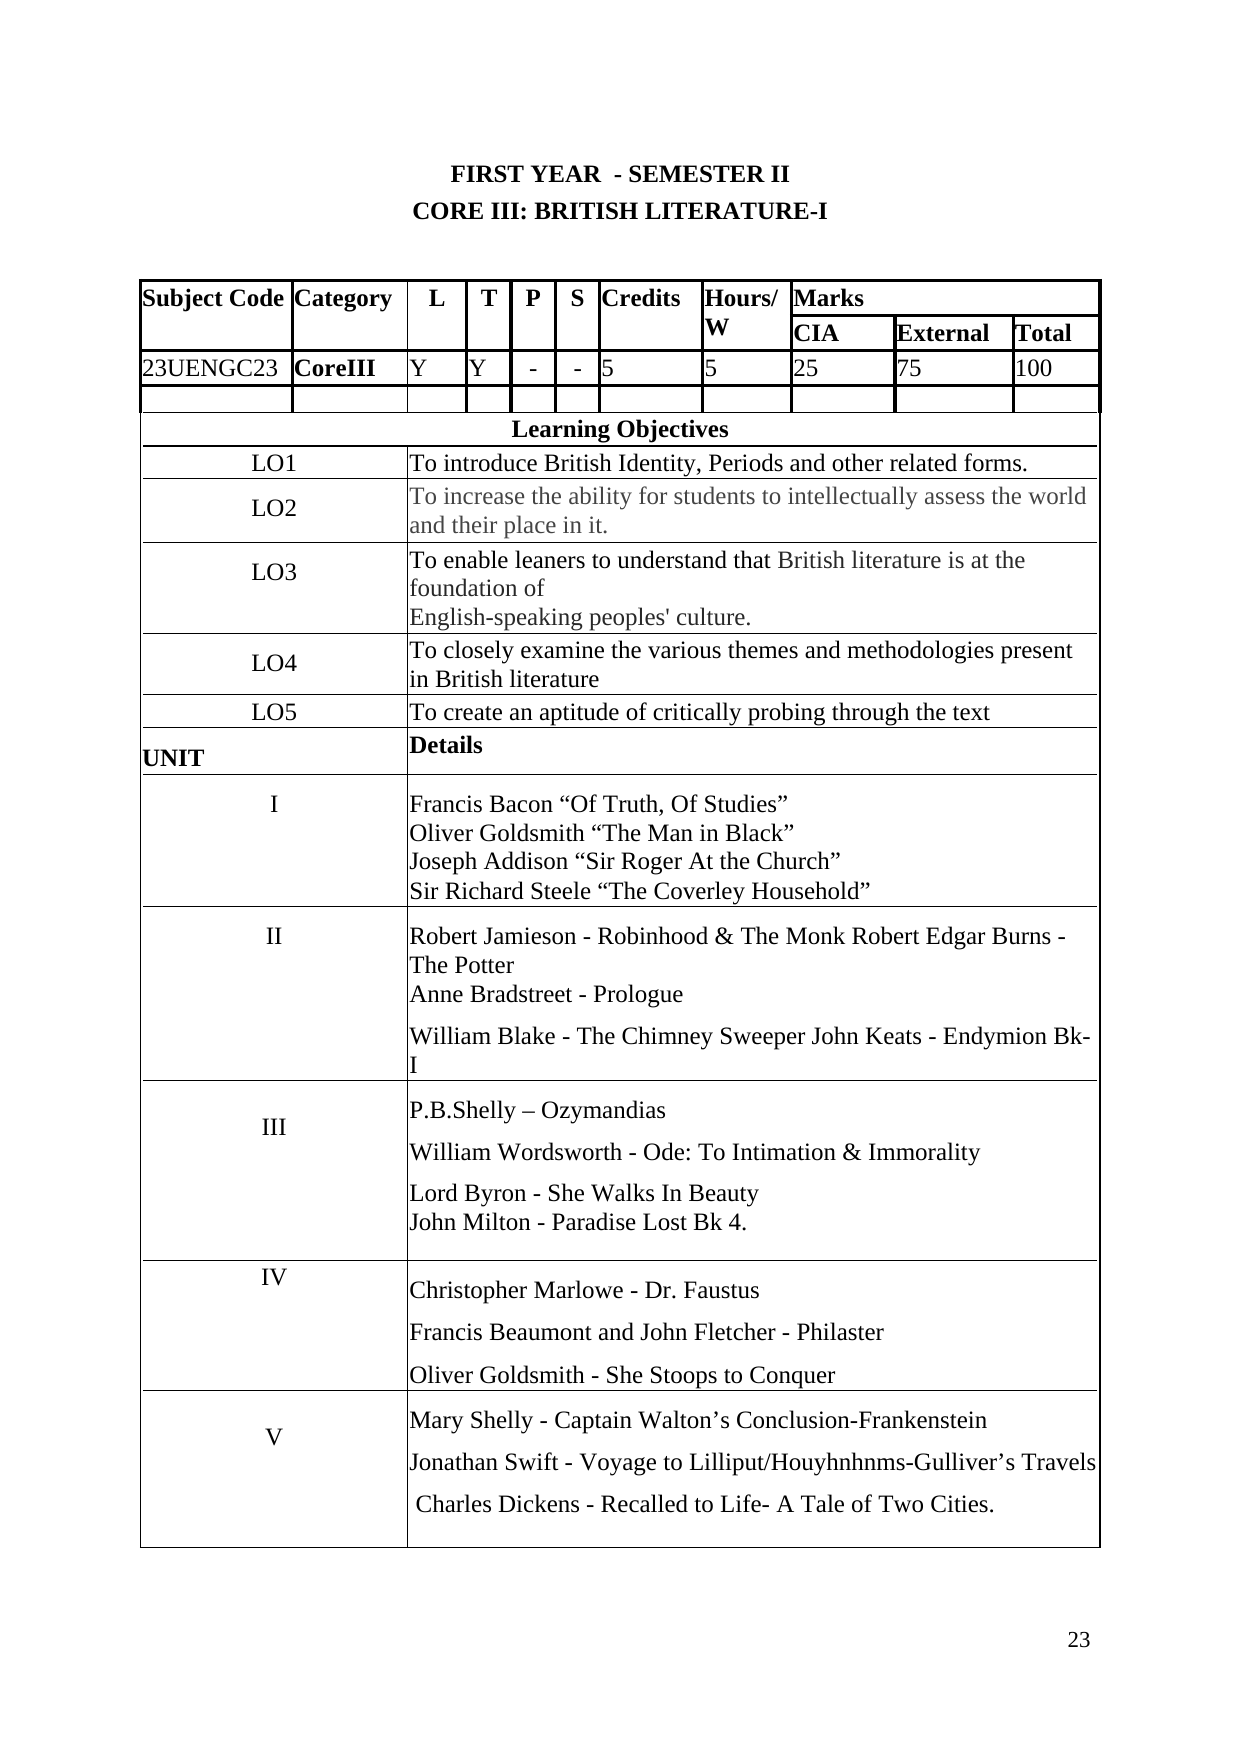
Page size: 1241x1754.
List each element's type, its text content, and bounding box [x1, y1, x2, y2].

table_header Category [294, 282, 407, 349]
table_cell CoreIII [294, 352, 407, 384]
table_cell Christopher Marlowe - Dr. Faustus Francis Beaumont and John Fletcher - Philaster Oliver Goldsmith - She Stoops to Conquer [408, 1260, 1099, 1390]
table_cell To enable leaners to understand that British literature is at the foundation of English-speaking peoples' culture. [408, 542, 1099, 632]
table_cell II [141, 906, 407, 1080]
table_cell LO4 [141, 633, 407, 694]
table_header Marks [793, 282, 1098, 314]
table_cell [294, 387, 407, 412]
table_cell [1015, 387, 1098, 412]
table_cell [557, 387, 598, 412]
table_header S [557, 282, 598, 349]
table_cell P.B.Shelly – Ozymandias William Wordsworth - Ode: To Intimation & Immorality Lord Byron - She Walks In Beauty John Milton - Paradise Lost Bk 4. [408, 1080, 1099, 1259]
table_cell [601, 387, 701, 412]
table_header T [468, 282, 509, 349]
table_header L [408, 282, 465, 349]
table_header P [513, 282, 554, 349]
table_cell V [141, 1390, 407, 1547]
table_cell LO2 [141, 478, 407, 542]
table_cell [793, 387, 893, 412]
text FIRST YEAR - SEMESTER II [150, 159, 1090, 188]
table_cell IV [141, 1260, 407, 1390]
table_cell Details [408, 727, 1099, 774]
table_cell [704, 387, 790, 412]
table_cell III [141, 1080, 407, 1259]
table_cell - [513, 352, 554, 384]
table_header Credits [601, 282, 701, 349]
table_cell External [897, 317, 1012, 349]
table_cell Y [408, 352, 465, 384]
table_cell Robert Jamieson - Robinhood & The Monk Robert Edgar Burns - The Potter Anne Bradstreet - Prologue William Blake - The Chimney Sweeper John Keats - Endymion Bk-I [408, 906, 1099, 1080]
table_cell Total [1015, 317, 1098, 349]
table_cell [468, 387, 509, 412]
table_cell To increase the ability for students to intellectually assess the world and their place in it. [408, 478, 1099, 542]
table_cell LO5 [141, 694, 407, 727]
table_cell Mary Shelly - Captain Walton’s Conclusion-Frankenstein Jonathan Swift - Voyage to Lilliput/Houyhnhnms-Gulliver’s Travels Charles Dickens - Recalled to Life- A Tale of Two Cities. [408, 1390, 1099, 1547]
table_cell LO3 [141, 542, 407, 632]
text CORE III: BRITISH LITERATURE-I [150, 196, 1090, 225]
table_cell 5 [704, 352, 790, 384]
table_cell - [557, 352, 598, 384]
table_cell Y [468, 352, 509, 384]
table_cell To closely examine the various themes and methodologies present in British literature [408, 633, 1099, 694]
table_cell To create an aptitude of critically probing through the text [408, 694, 1099, 727]
table_header Subject Code [142, 282, 291, 349]
table_cell 23UENGC23 [142, 352, 291, 384]
table_cell CIA [793, 317, 893, 349]
table_cell [408, 387, 465, 412]
table_cell 25 [793, 352, 893, 384]
table_cell I [141, 774, 407, 906]
table_cell UNIT [141, 727, 407, 774]
table_cell [897, 387, 1012, 412]
table_cell 75 [897, 352, 1012, 384]
table_cell 5 [601, 352, 701, 384]
table_cell [513, 387, 554, 412]
table_cell LO1 [141, 445, 407, 478]
table_cell [142, 387, 291, 412]
table_cell Learning Objectives [141, 412, 1099, 445]
table_cell Francis Bacon “Of Truth, Of Studies” Oliver Goldsmith “The Man in Black” Joseph Addison “Sir Roger At the Church” Sir Richard Steele “The Coverley Household” [408, 774, 1099, 906]
table_header Hours/W [704, 282, 790, 349]
table_cell To introduce British Identity, Periods and other related forms. [408, 445, 1099, 478]
table_cell 100 [1015, 352, 1098, 384]
